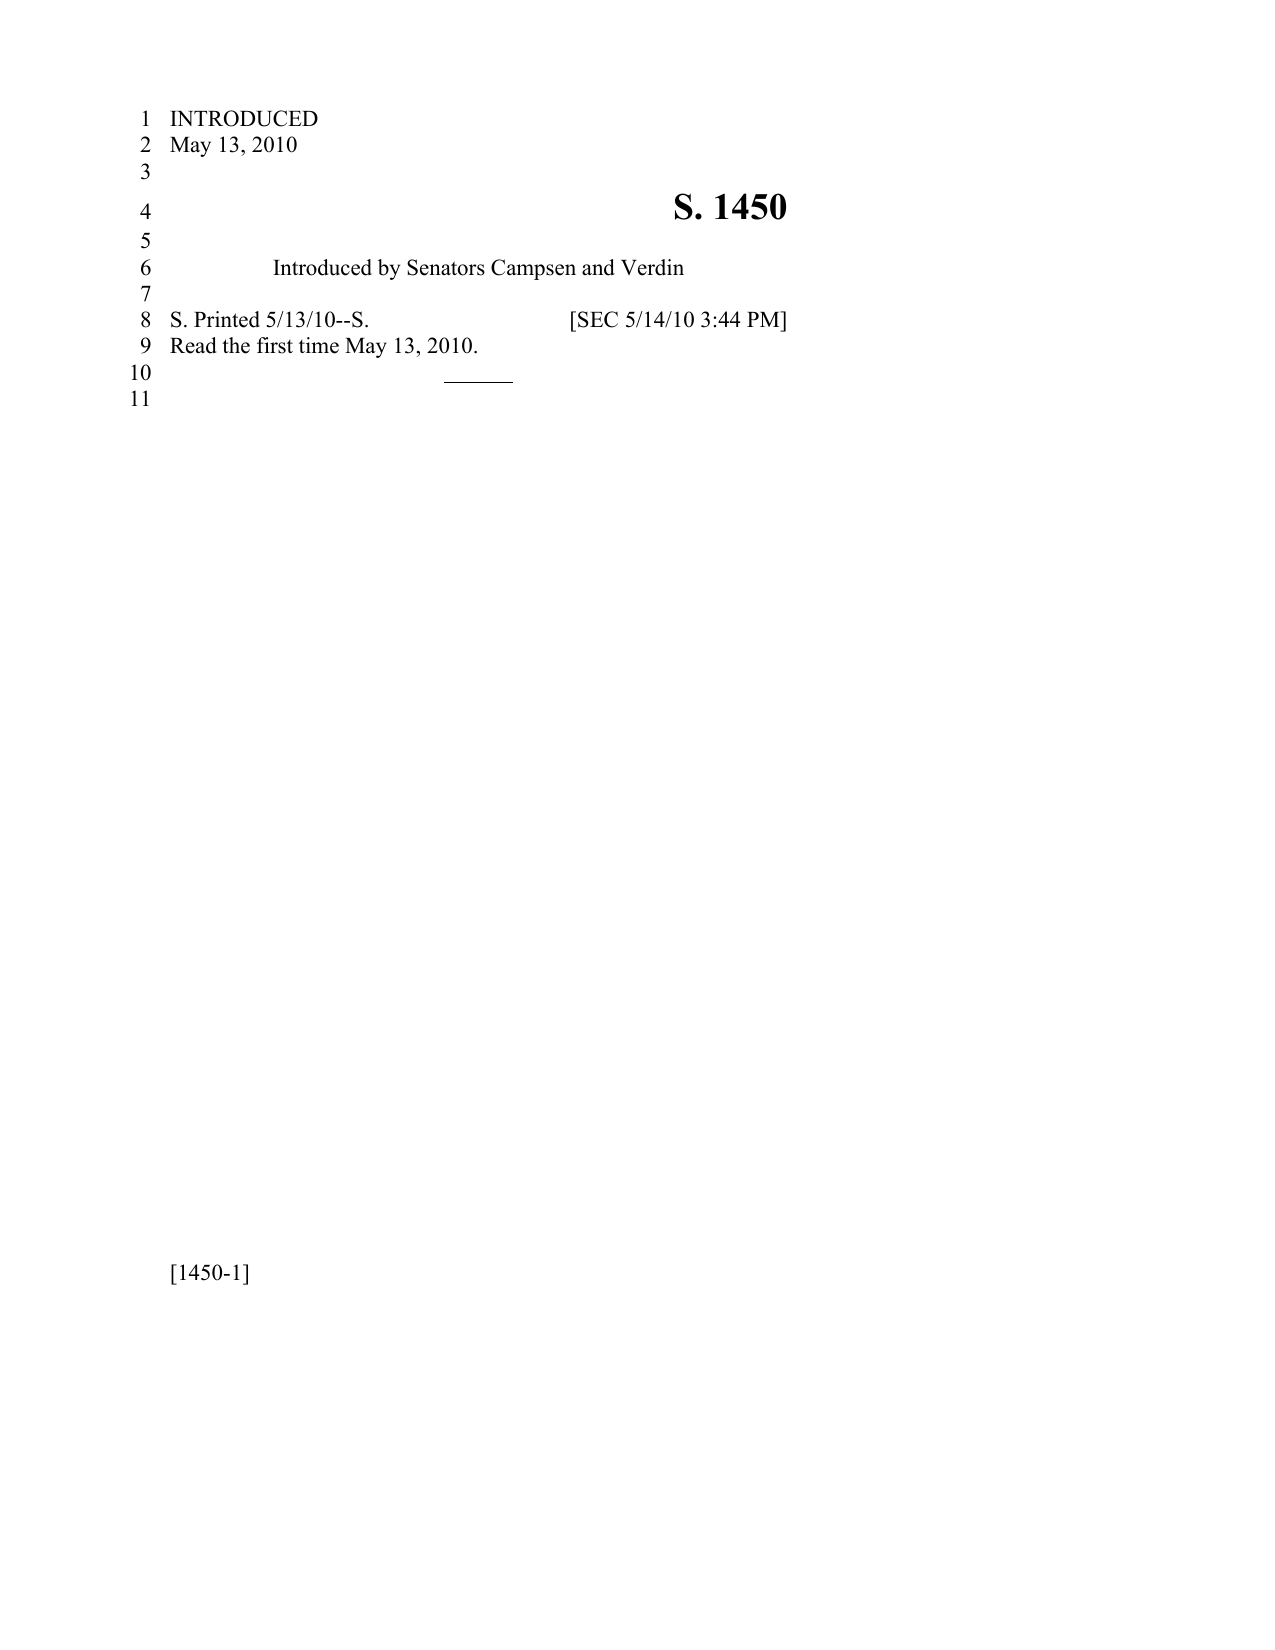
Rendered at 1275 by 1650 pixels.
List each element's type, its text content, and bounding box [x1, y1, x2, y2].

text S. 1450 [169, 184, 787, 227]
text May 13, 2010 [169, 131, 787, 158]
text Read the first time May 13, 2010. [169, 333, 787, 359]
text Introduced by Senators Campsen and Verdin [169, 253, 787, 280]
text S. Printed 5/13/10--S. [SEC 5/14/10 3:44 PM] [169, 306, 787, 333]
text INTRODUCED [169, 105, 787, 131]
